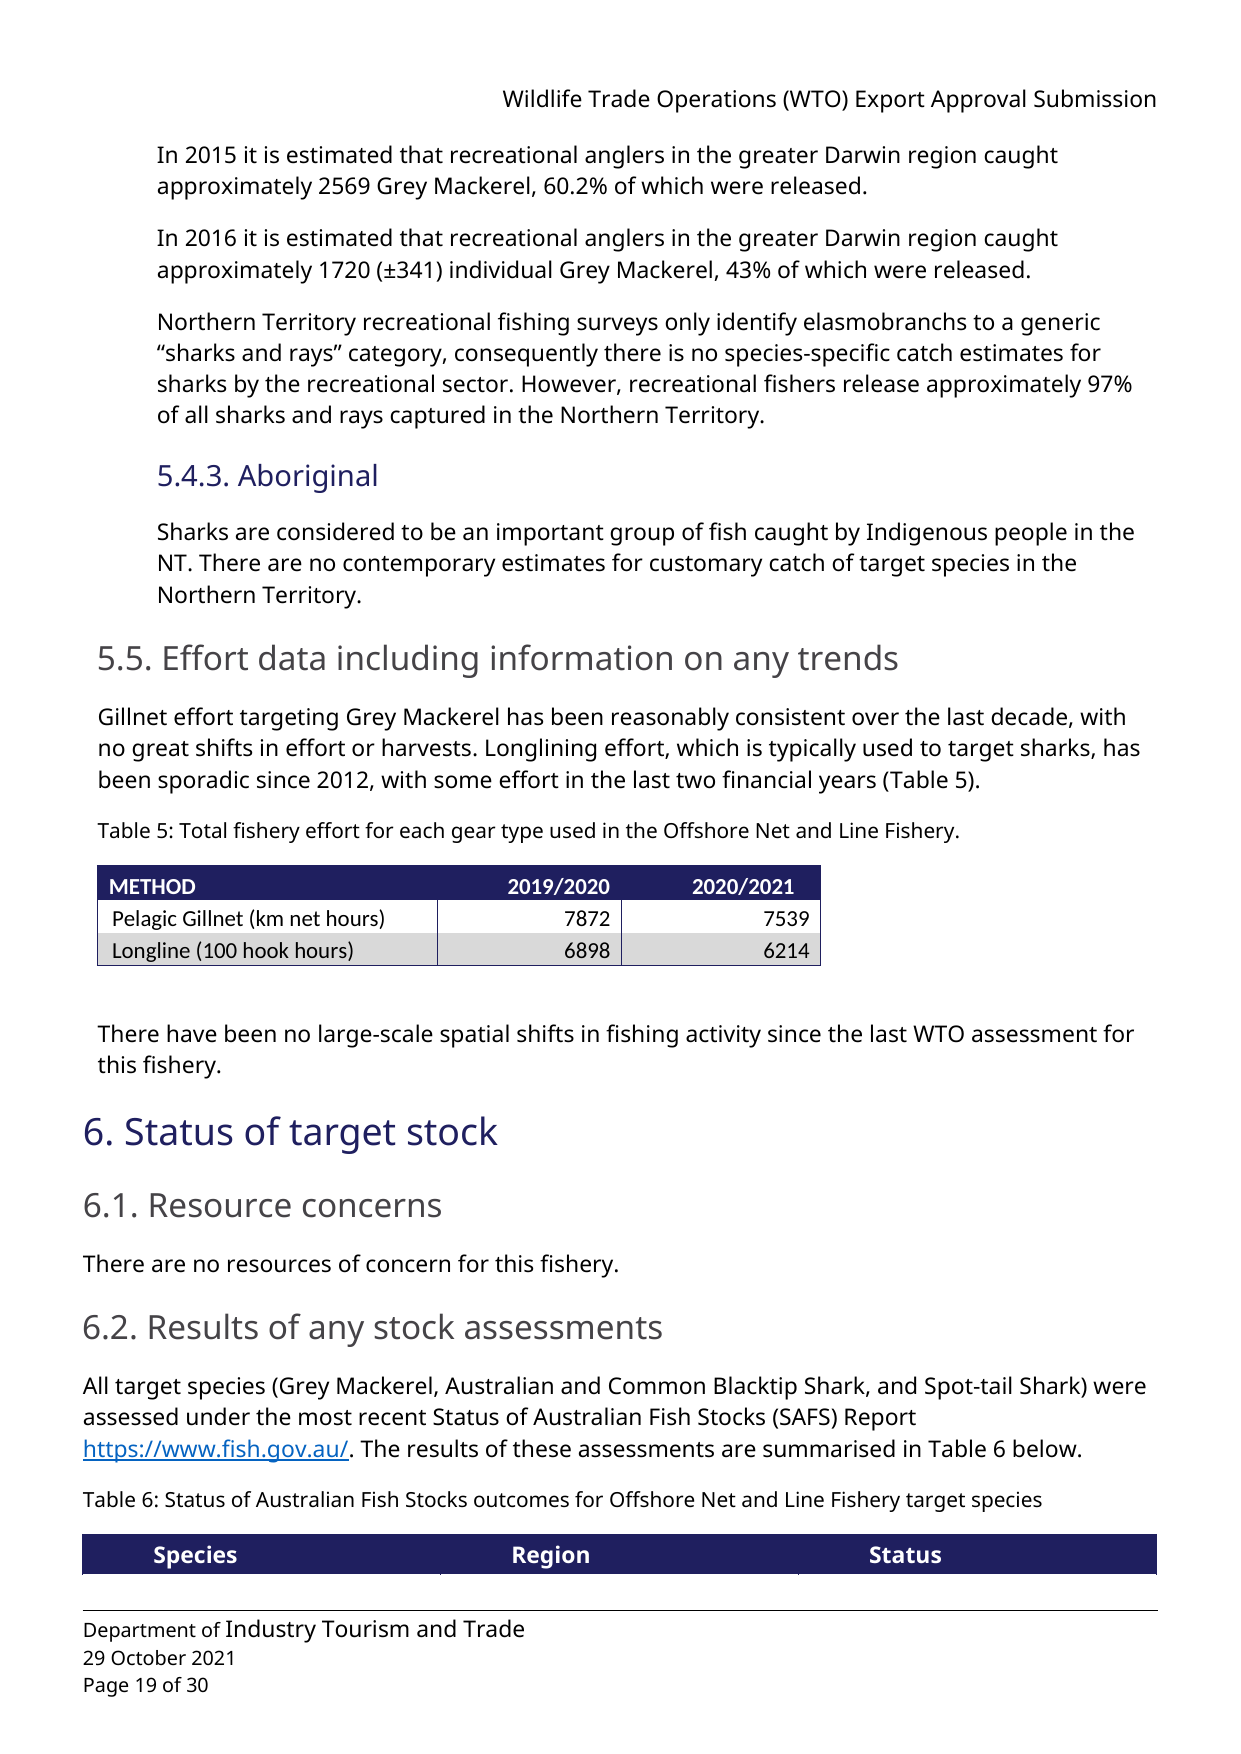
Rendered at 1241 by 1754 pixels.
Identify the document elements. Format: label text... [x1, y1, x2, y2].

table_cell Pelagic Gillnet (km net hours) [98, 900, 437, 932]
text Gillnet effort targeting Grey Mackerel has been reasonably consistent over the last decade, with no great shifts in effort or harvests. Longlining effort, which is typically used to target sharks, has been sporadic since 2012, with some effort in the last two financial years (Table 5). [97, 701, 1157, 795]
table_header 2019/2020 [438, 866, 621, 900]
table_cell Longline (100 hook hours) [98, 933, 437, 965]
table_cell 7872 [438, 900, 621, 932]
text Sharks are considered to be an important group of fish caught by Indigenous people in the NT. There are no contemporary estimates for customary catch of target species in the Northern Territory. [157, 516, 1157, 610]
table_header 2020/2021 [622, 866, 820, 900]
subtitle Effort data including information on any trends [97, 635, 1157, 680]
table_header METHOD [98, 866, 437, 900]
text In 2016 it is estimated that recreational anglers in the greater Darwin region caught approximately 1720 (±341) individual Grey Mackerel, 43% of which were released. [157, 222, 1157, 285]
text In 2015 it is estimated that recreational anglers in the greater Darwin region caught approximately 2569 Grey Mackerel, 60.2% of which were released. [157, 139, 1157, 201]
text Northern Territory recreational fishing surveys only identify elasmobranchs to a generic “sharks and rays” category, consequently there is no species-specific catch estimates for sharks by the recreational sector. However, recreational fishers release approximately 97% of all sharks and rays captured in the Northern Territory. [157, 306, 1157, 431]
table_cell 6898 [438, 933, 621, 965]
text There have been no large-scale spatial shifts in fishing activity since the last WTO assessment for this fishery. [97, 1018, 1157, 1080]
subtitle Results of any stock assessments [82, 1304, 1157, 1349]
text There are no resources of concern for this fishery. [83, 1248, 1157, 1279]
table_header Status [799, 1535, 1156, 1574]
subtitle Resource concerns [83, 1181, 1157, 1227]
table_cell 6214 [622, 933, 820, 965]
text All target species (Grey Mackerel, Australian and Common Blacktip Shark, and Spot-tail Shark) were assessed under the most recent Status of Australian Fish Stocks (SAFS) Report https://www.fish.gov.au/. The results of these assessments are summarised in Table 6 below. [83, 1370, 1157, 1464]
subtitle Aboriginal [157, 456, 1157, 495]
table_cell 7539 [622, 900, 820, 932]
subtitle Status of target stock [83, 1105, 1157, 1156]
table_header Species [83, 1535, 440, 1574]
table_header Region [441, 1535, 798, 1574]
